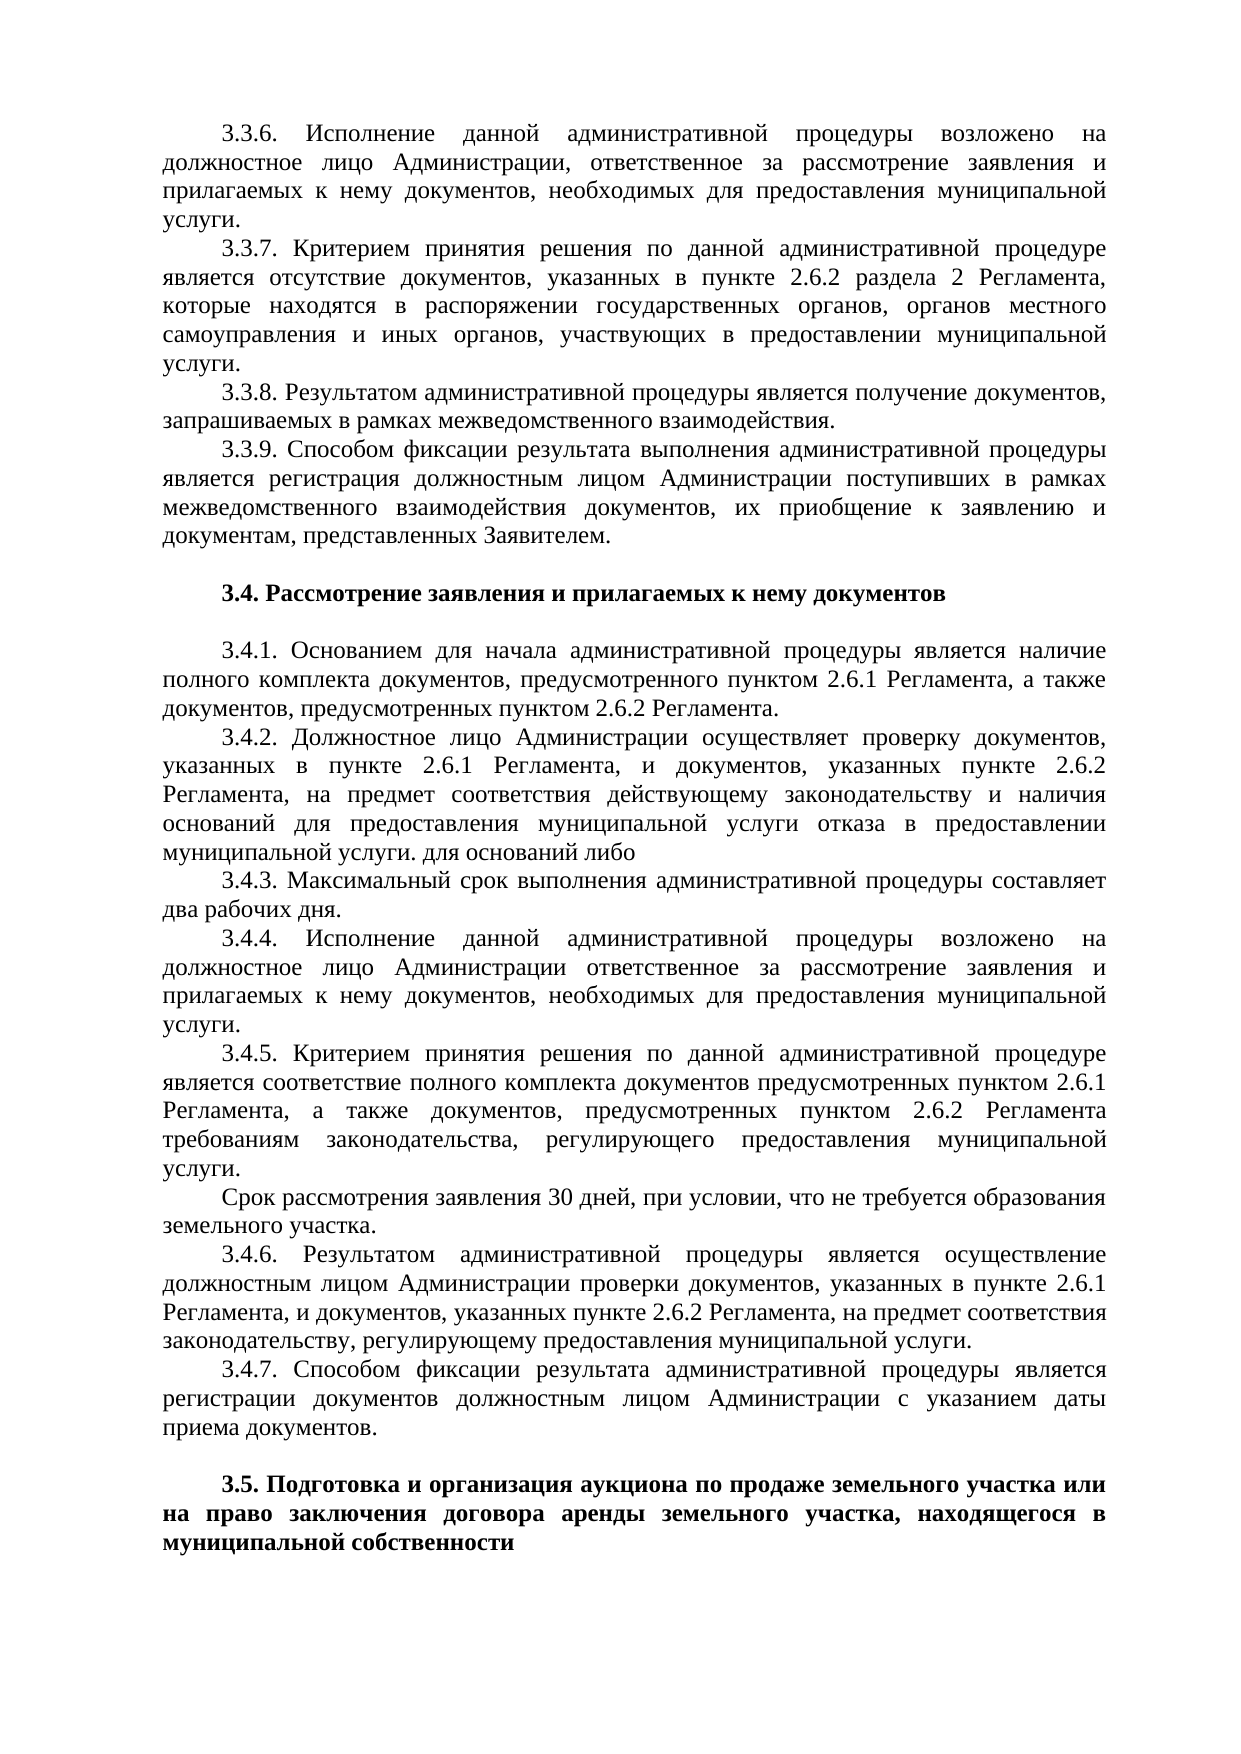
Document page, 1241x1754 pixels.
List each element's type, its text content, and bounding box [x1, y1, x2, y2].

text 3.3.6. Исполнение данной административной процедуры возложено на должностное лицо Администрации, ответственное за рассмотрение заявления и прилагаемых к нему документов, необходимых для предоставления муниципальной услуги. [162, 118, 1107, 233]
text 3.4.5. Критерием принятия решения по данной административной процедуре является соответствие полного комплекта документов предусмотренных пунктом 2.6.1 Регламента, а также документов, предусмотренных пунктом 2.6.2 Регламента требованиям законодательства, регулирующего предоставления муниципальной услуги. [162, 1038, 1107, 1182]
text 3.4.2. Должностное лицо Администрации осуществляет проверку документов, указанных в пункте 2.6.1 Регламента, и документов, указанных пункте 2.6.2 Регламента, на предмет соответствия действующему законодательству и наличия оснований для предоставления муниципальной услуги отказа в предоставлении муниципальной услуги. для оснований либо [162, 722, 1107, 866]
text 3.4.4. Исполнение данной административной процедуры возложено на должностное лицо Администрации ответственное за рассмотрение заявления и прилагаемых к нему документов, необходимых для предоставления муниципальной услуги. [162, 923, 1107, 1038]
text 3.3.7. Критерием принятия решения по данной административной процедуре является отсутствие документов, указанных в пункте 2.6.2 раздела 2 Регламента, которые находятся в распоряжении государственных органов, органов местного самоуправления и иных органов, участвующих в предоставлении муниципальной услуги. [162, 233, 1107, 377]
text 3.5. Подготовка и организация аукциона по продаже земельного участка или на право заключения договора аренды земельного участка, находящегося в муниципальной собственности [162, 1469, 1107, 1556]
text 3.4.7. Способом фиксации результата административной процедуры является регистрации документов должностным лицом Администрации с указанием даты приема документов. [162, 1354, 1107, 1441]
text 3.4.1. Основанием для начала административной процедуры является наличие полного комплекта документов, предусмотренного пунктом 2.6.1 Регламента, а также документов, предусмотренных пунктом 2.6.2 Регламента. [162, 636, 1107, 722]
text 3.3.9. Способом фиксации результата выполнения административной процедуры является регистрация должностным лицом Администрации поступивших в рамках межведомственного взаимодействия документов, их приобщение к заявлению и документам, представленных Заявителем. [162, 434, 1107, 549]
text 3.4. Рассмотрение заявления и прилагаемых к нему документов [162, 578, 1107, 607]
text Срок рассмотрения заявления 30 дней, при условии, что не требуется образования земельного участка. [162, 1182, 1107, 1239]
text 3.3.8. Результатом административной процедуры является получение документов, запрашиваемых в рамках межведомственного взаимодействия. [162, 377, 1107, 434]
text 3.4.3. Максимальный срок выполнения административной процедуры составляет два рабочих дня. [162, 866, 1107, 923]
text 3.4.6. Результатом административной процедуры является осуществление должностным лицом Администрации проверки документов, указанных в пункте 2.6.1 Регламента, и документов, указанных пункте 2.6.2 Регламента, на предмет соответствия законодательству, регулирующему предоставления муниципальной услуги. [162, 1239, 1107, 1354]
